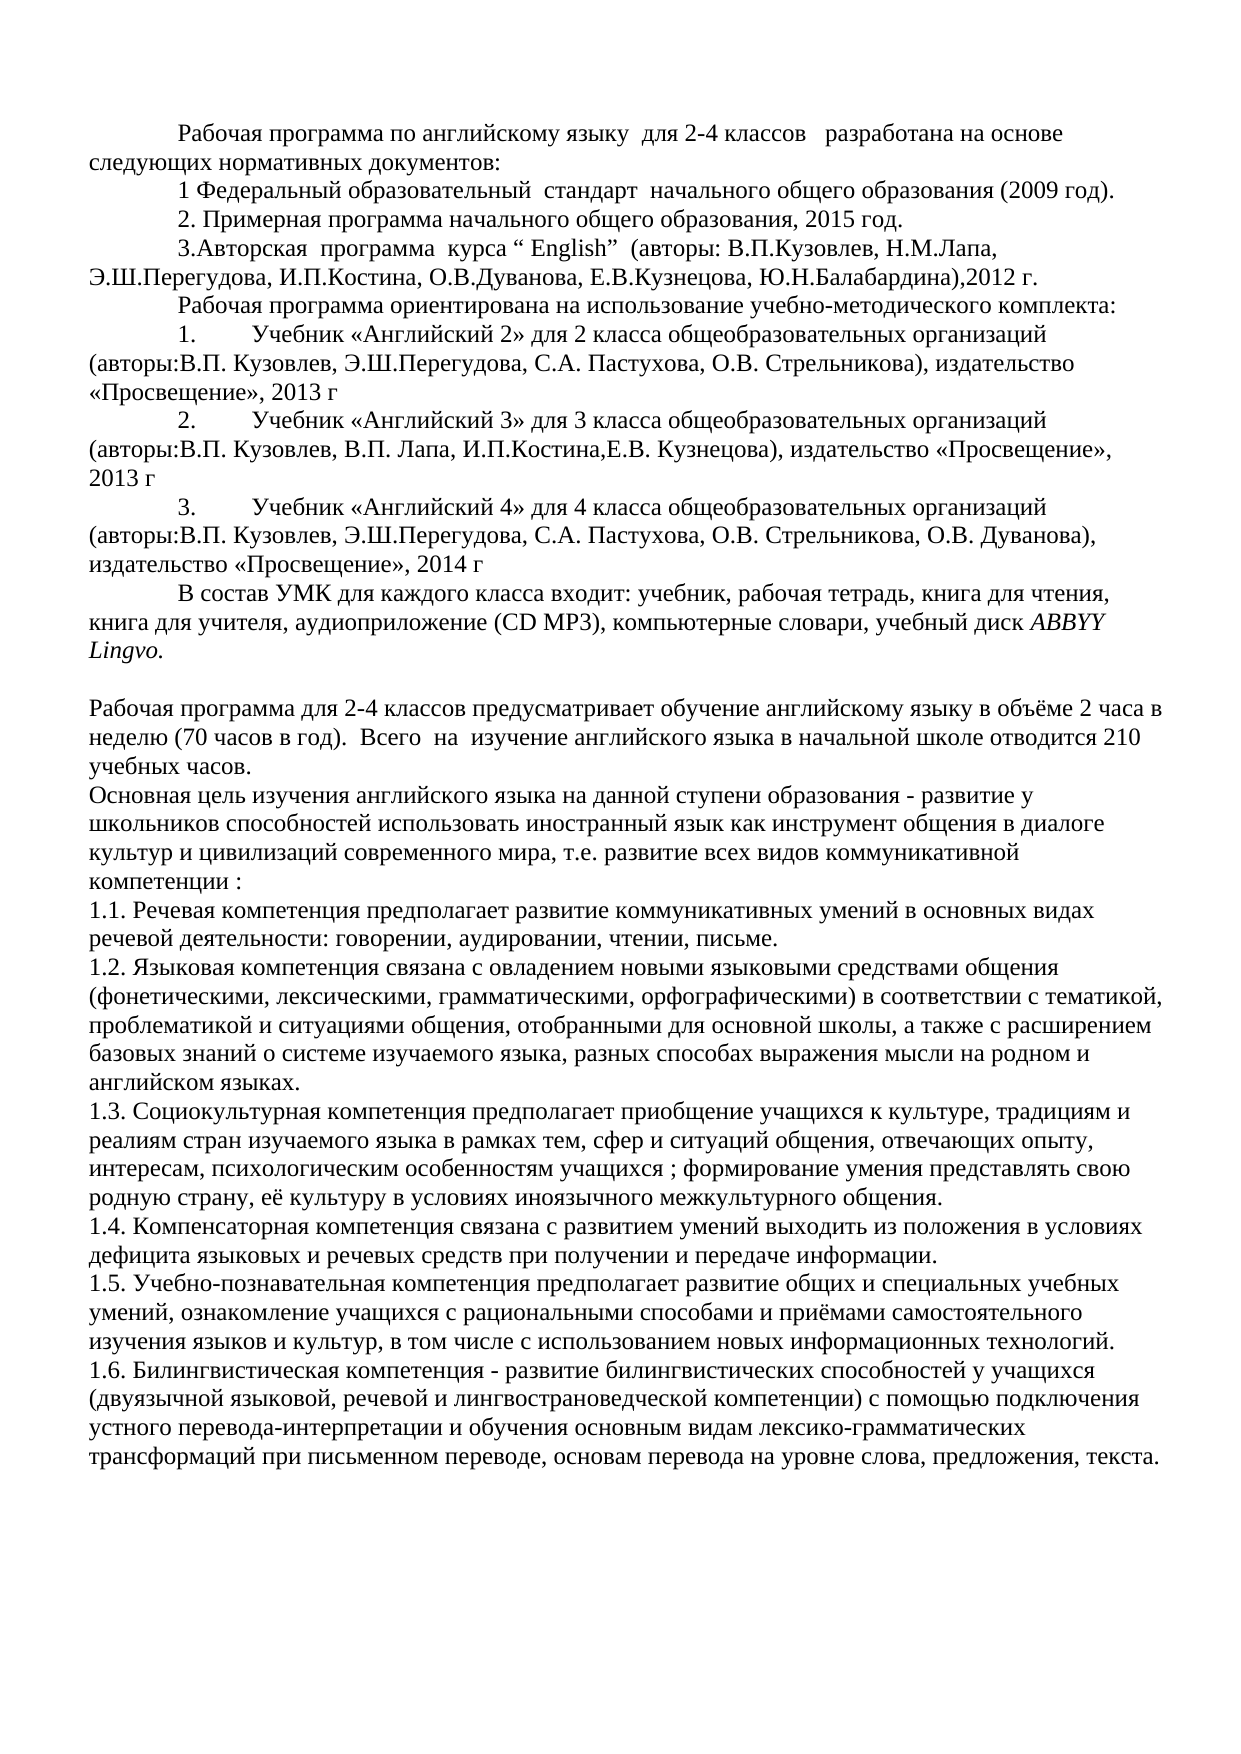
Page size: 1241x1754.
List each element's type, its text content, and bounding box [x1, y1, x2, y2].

text В состав УМК для каждого класса входит: учебник, рабочая тетрадь, книга для чтения, книга для учителя, аудиоприложение (CD MP3), компьютерные словари, учебный диск ABBYY Lingvo. [88, 578, 1167, 664]
text Рабочая программа ориентирована на использование учебно-методического комплекта: [88, 291, 1167, 319]
text Рабочая программа по английскому языку для 2-4 классов разработана на основе следующих нормативных документов: [88, 118, 1167, 176]
text 1 Федеральный образовательный стандарт начального общего образования (2009 год). [88, 176, 1167, 204]
text 3.Авторская программа курса “ English” (авторы: В.П.Кузовлев, Н.М.Лапа, Э.Ш.Перегудова, И.П.Костина, О.В.Дуванова, Е.В.Кузнецова, Ю.Н.Балабардина),2012 г. [88, 233, 1167, 291]
list Учебник «Английский 3» для 3 класса общеобразовательных организаций (авторы:В.П. Кузовлев, В.П. Лапа, И.П.Костина,Е.В. Кузнецова), издательство «Просвещение», 2013 г [88, 406, 1167, 492]
list Учебник «Английский 2» для 2 класса общеобразовательных организаций (авторы:В.П. Кузовлев, Э.Ш.Перегудова, С.А. Пастухова, О.В. Стрельникова), издательство «Просвещение», 2013 г [88, 319, 1167, 406]
list Учебник «Английский 4» для 4 класса общеобразовательных организаций (авторы:В.П. Кузовлев, Э.Ш.Перегудова, С.А. Пастухова, О.В. Стрельникова, О.В. Дуванова), издательство «Просвещение», 2014 г [88, 492, 1167, 578]
text Рабочая программа для 2-4 классов предусматривает обучение английскому языку в объёме 2 часа в неделю (70 часов в год). Всего на изучение английского языка в начальной школе отводится 210 учебных часов. Основная цель изучения английского языка на данной ступени образования - развитие у школьников способностей использовать иностранный язык как инструмент общения в диалоге культур и цивилизаций современного мира, т.е. развитие всех видов коммуникативной компетенции : 1.1. Речевая компетенция предполагает развитие коммуникативных умений в основных видах речевой деятельности: говорении, аудировании, чтении, письме. 1.2. Языковая компетенция связана с овладением новыми языковыми средствами общения (фонетическими, лексическими, грамматическими, орфографическими) в соответствии с тематикой, проблематикой и ситуациями общения, отобранными для основной школы, а также с расширением базовых знаний о системе изучаемого языка, разных способах выражения мысли на родном и английском языках. 1.3. Социокультурная компетенция предполагает приобщение учащихся к культуре, традициям и реалиям стран изучаемого языка в рамках тем, сфер и ситуаций общения, отвечающих опыту, интересам, психологическим особенностям учащихся ; формирование умения представлять свою родную страну, её культуру в условиях иноязычного межкультурного общения. 1.4. Компенсаторная компетенция связана с развитием умений выходить из положения в условиях дефицита языковых и речевых средств при получении и передаче информации. 1.5. Учебно-познавательная компетенция предполагает развитие общих и специальных учебных умений, ознакомление учащихся с рациональными способами и приёмами самостоятельного изучения языков и культур, в том числе с использованием новых информационных технологий. 1.6. Билингвистическая компетенция - развитие билингвистических способностей у учащихся (двуязычной языковой, речевой и лингвострановедческой компетенции) с помощью подключения устного перевода-интерпретации и обучения основным видам лексико-грамматических трансформаций при письменном переводе, основам перевода на уровне слова, предложения, текста. [88, 693, 1167, 1470]
text 2. Примерная программа начального общего образования, 2015 год. [88, 204, 1167, 233]
